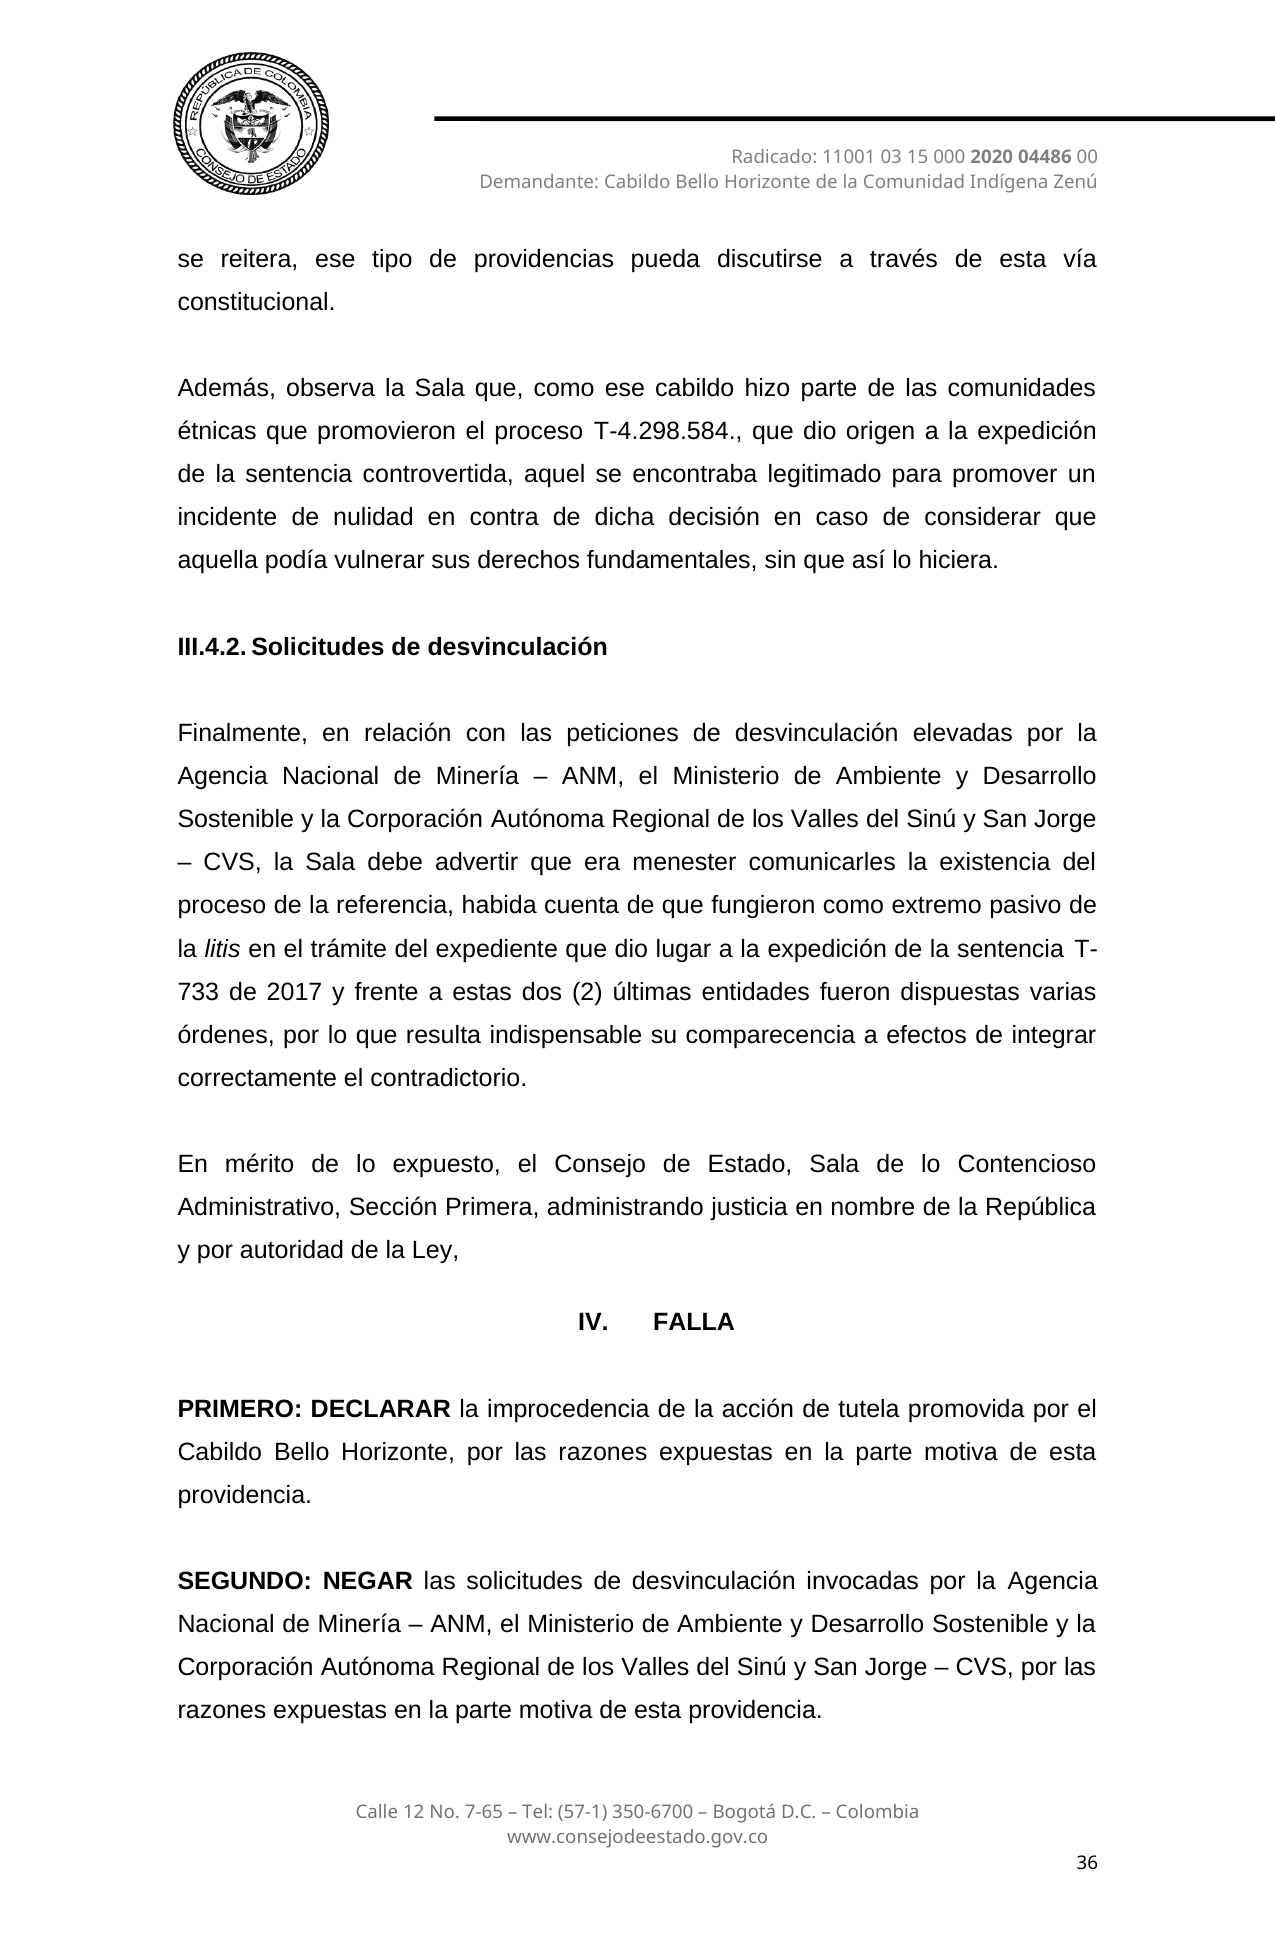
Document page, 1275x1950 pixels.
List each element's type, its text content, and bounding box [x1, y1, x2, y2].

list Solicitudes de desvinculación [177, 632, 1098, 661]
picture [154, 43, 345, 205]
text En mérito de lo expuesto, el Consejo de Estado, Sala de lo Contencioso Administrativo, Sección Primera, administrando justicia en nombre de la República y por autoridad de la Ley, [177, 1149, 1098, 1264]
text Además, observa la Sala que, como ese cabildo hizo parte de las comunidades étnicas que promovieron el proceso T-4.298.584., que dio origen a la expedición de la sentencia controvertida, aquel se encontraba legitimado para promover un incidente de nulidad en contra de dicha decisión en caso de considerar que aquella podía vulnerar sus derechos fundamentales, sin que así lo hiciera. [177, 373, 1098, 574]
list FALLA [215, 1307, 1098, 1336]
text SEGUNDO: NEGAR las solicitudes de desvinculación invocadas por la Agencia Nacional de Minería – ANM, el Ministerio de Ambiente y Desarrollo Sostenible y la Corporación Autónoma Regional de los Valles del Sinú y San Jorge – CVS, por las razones expuestas en la parte motiva de esta providencia. [177, 1566, 1098, 1724]
text PRIMERO: DECLARAR la improcedencia de la acción de tutela promovida por el Cabildo Bello Horizonte, por las razones expuestas en la parte motiva de esta providencia. [177, 1394, 1098, 1509]
list Finalmente, en relación con las peticiones de desvinculación elevadas por la Agencia Nacional de Minería – ANM, el Ministerio de Ambiente y Desarrollo Sostenible y la Corporación Autónoma Regional de los Valles del Sinú y San Jorge – CVS, la Sala debe advertir que era menester comunicarles la existencia del proceso de la referencia, habida cuenta de que fungieron como extremo pasivo de la litis en el trámite del expediente que dio lugar a la expedición de la sentencia T-733 de 2017 y frente a estas dos (2) últimas entidades fueron dispuestas varias órdenes, por lo que resulta indispensable su comparecencia a efectos de integrar correctamente el contradictorio. [177, 718, 1098, 1092]
